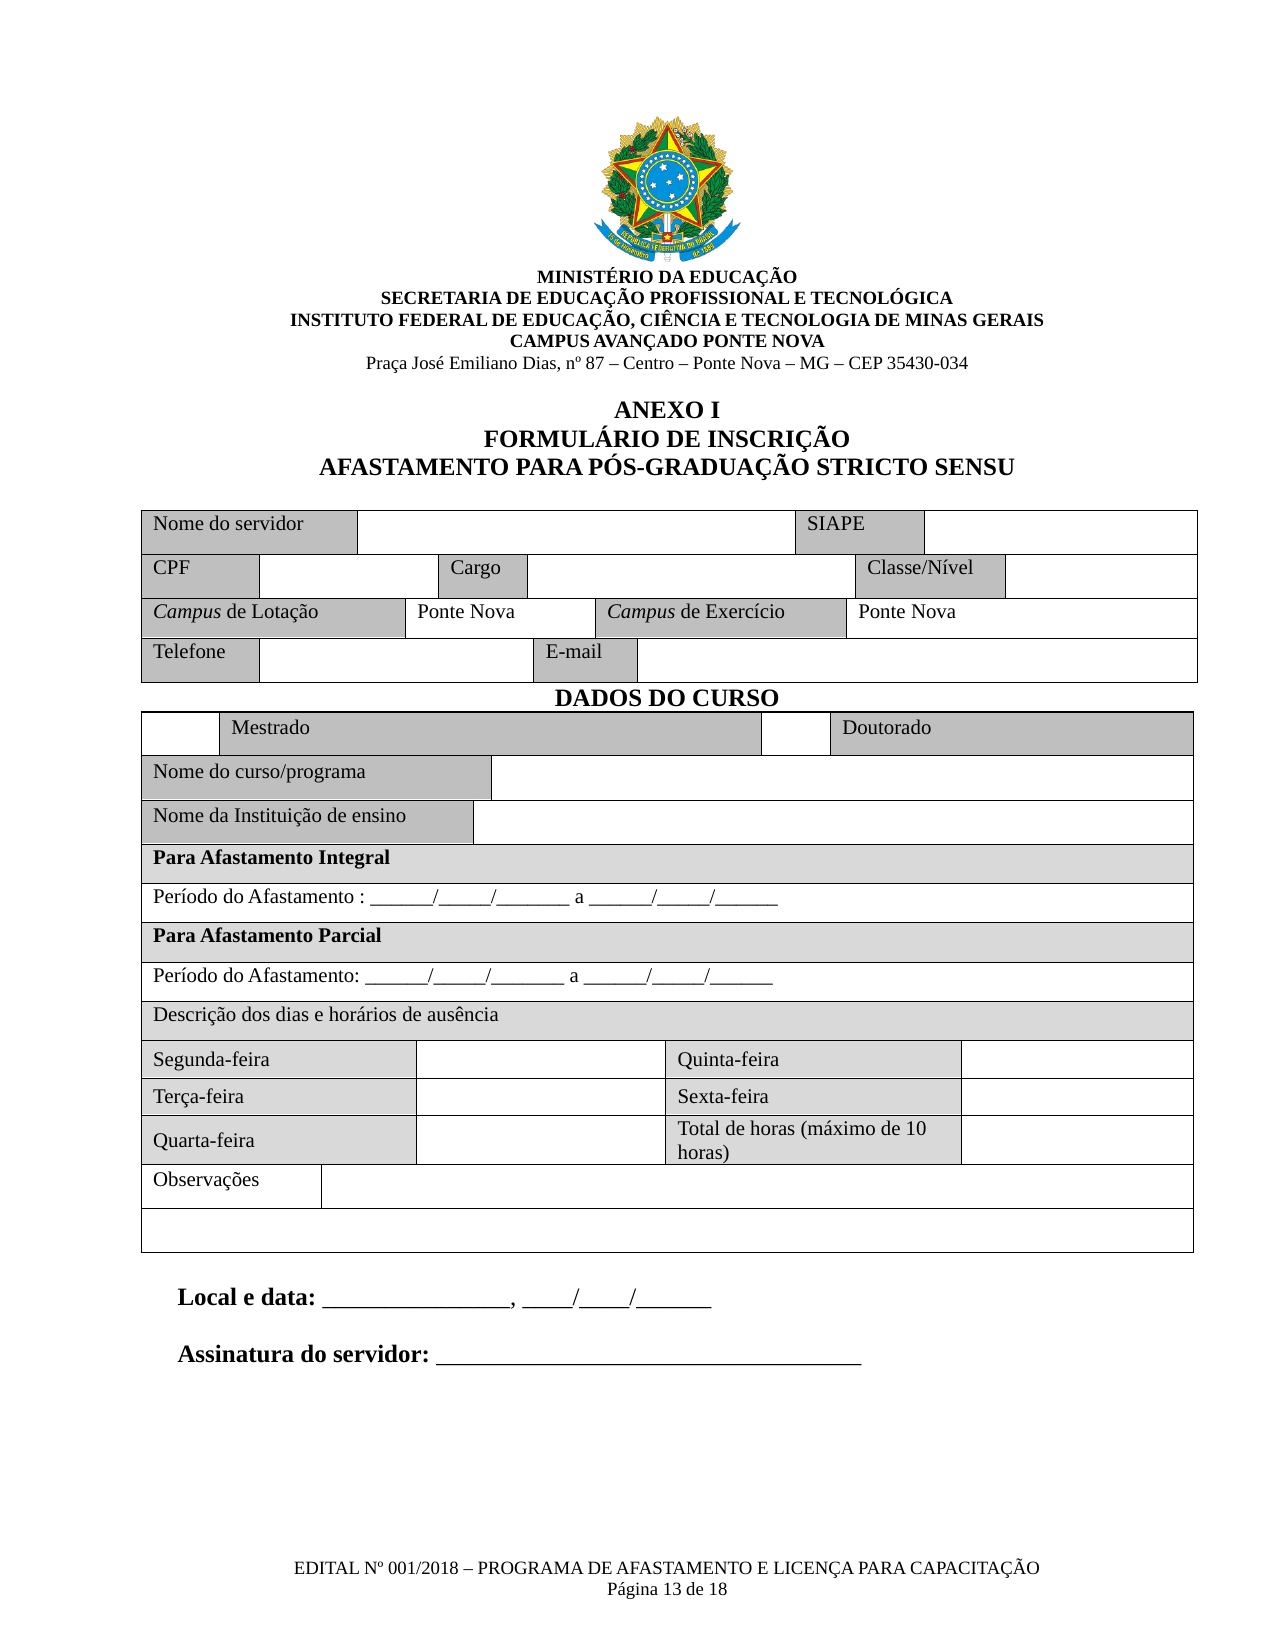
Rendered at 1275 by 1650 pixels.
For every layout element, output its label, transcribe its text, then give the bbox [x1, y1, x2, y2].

table_header Nome do servidor [142, 511, 357, 554]
table_cell Quinta-feira [666, 1041, 961, 1077]
table_header [142, 713, 219, 755]
table_cell [260, 555, 438, 598]
table_cell Para Afastamento Parcial [142, 923, 1193, 962]
table_cell Ponte Nova [406, 599, 595, 637]
table_cell [417, 1079, 665, 1114]
text Assinatura do servidor: __________________________________ [177, 1339, 1157, 1368]
text AFASTAMENTO PARA PÓS-GRADUAÇÃO STRICTO SENSU [177, 452, 1157, 481]
table_cell Classe/Nível [856, 555, 1005, 598]
text Local e data: _______________, ____/____/______ [177, 1282, 1157, 1310]
table_header [762, 713, 830, 755]
table_cell Total de horas (máximo de 10 horas) [666, 1116, 961, 1164]
table_cell Segunda-feira [142, 1041, 416, 1077]
table_cell Nome do curso/programa [142, 756, 491, 799]
text DADOS DO CURSO [177, 683, 1157, 711]
table_header [358, 511, 795, 554]
table_cell [638, 639, 1197, 682]
table_cell Telefone [142, 639, 259, 682]
table_cell E-mail [534, 639, 637, 682]
table_cell Período do Afastamento: ______/_____/_______ a ______/_____/______ [142, 963, 1193, 1001]
table_cell [142, 1209, 1193, 1252]
table_cell [962, 1079, 1193, 1114]
table_cell Terça-feira [142, 1079, 416, 1114]
table_cell [474, 801, 1193, 843]
table_cell [528, 555, 855, 598]
table_cell Para Afastamento Integral [142, 845, 1193, 883]
table_cell [492, 756, 1193, 799]
table_header [925, 511, 1197, 554]
table_cell [260, 639, 533, 682]
table_cell [322, 1165, 1193, 1208]
table_cell [1006, 555, 1197, 598]
table_cell Descrição dos dias e horários de ausência [142, 1002, 1193, 1040]
table_cell Campus de Lotação [142, 599, 405, 637]
table_cell [417, 1041, 665, 1077]
table_cell [417, 1116, 665, 1164]
table_cell CPF [142, 555, 259, 598]
table_cell Campus de Exercício [596, 599, 846, 637]
table_header Mestrado [220, 713, 761, 755]
table_cell Período do Afastamento : ______/_____/_______ a ______/_____/______ [142, 884, 1193, 922]
text ANEXO I [177, 395, 1157, 424]
table_cell Quarta-feira [142, 1116, 416, 1164]
table_header SIAPE [796, 511, 924, 554]
table_cell Nome da Instituição de ensino [142, 801, 473, 843]
table_cell Observações [142, 1165, 321, 1208]
table_cell Cargo [439, 555, 527, 598]
picture [588, 112, 746, 266]
table_cell [962, 1116, 1193, 1164]
table_cell [962, 1041, 1193, 1077]
table_cell Sexta-feira [666, 1079, 961, 1114]
table_cell Ponte Nova [847, 599, 1197, 637]
text FORMULÁRIO DE INSCRIÇÃO [177, 424, 1157, 452]
table_header Doutorado [831, 713, 1193, 755]
